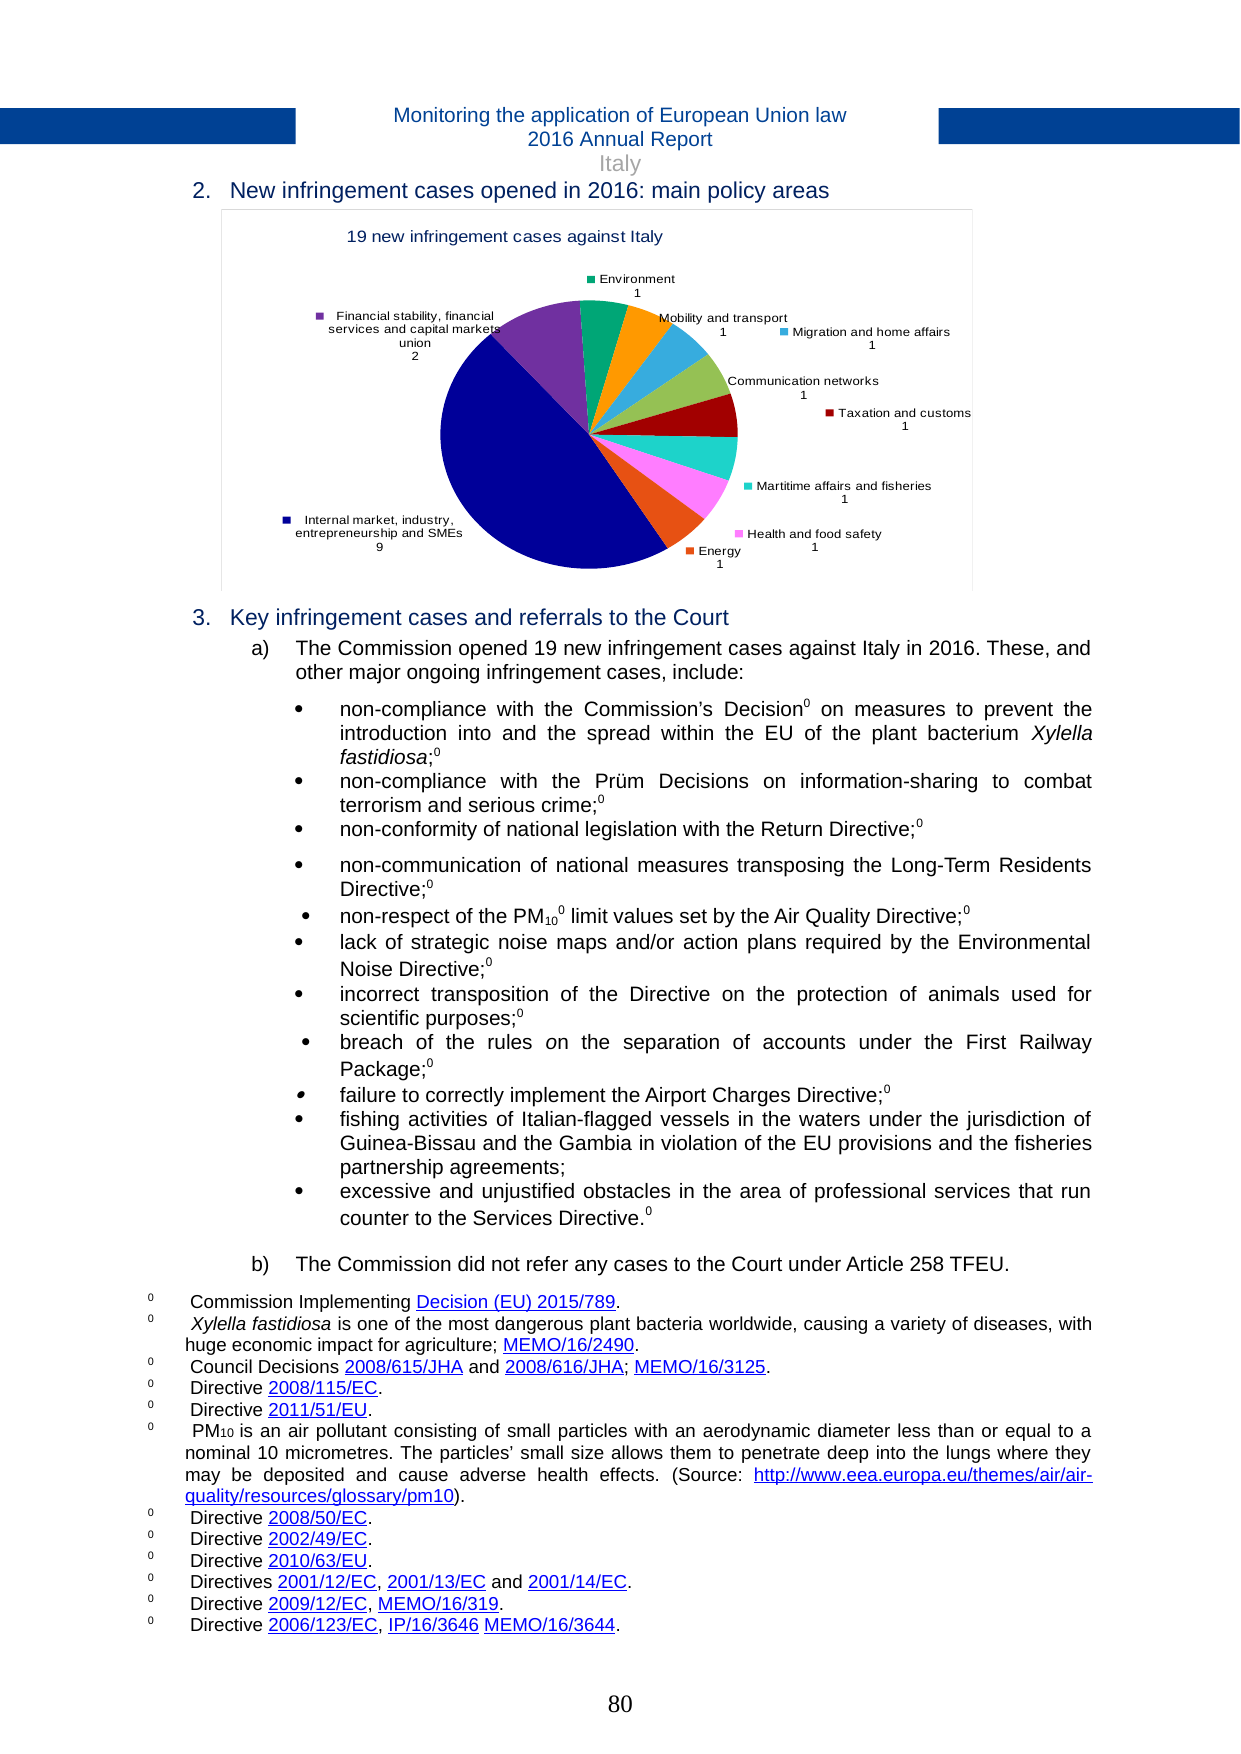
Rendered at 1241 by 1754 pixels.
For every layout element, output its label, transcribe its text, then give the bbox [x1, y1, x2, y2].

list Key infringement cases and referrals to the Court [192, 603, 1093, 630]
text excessive and unjustified obstacles in the area of professional services that run counter to the Services Directive. [295, 1179, 1093, 1231]
text non-respect of the PM10 limit values set by the Air Quality Directive; [302, 901, 1093, 929]
text incorrect transposition of the Directive on the protection of animals used for scientific purposes; [295, 982, 1093, 1030]
list The Commission opened 19 new infringement cases against Italy in 2016. These, and other major ongoing infringement cases, include: [251, 636, 1093, 684]
text lack of strategic noise maps and/or action plans required by the Environmental Noise Directive; [295, 929, 1093, 982]
text non-compliance with the Commission’s Decision on measures to prevent the introduction into and the spread within the EU of the plant bacterium Xylella fastidiosa; [295, 697, 1093, 768]
list The Commission did not refer any cases to the Court under Article 258 TFEU. [251, 1252, 1093, 1276]
text breach of the rules on the separation of accounts under the First Railway Package; [302, 1030, 1093, 1083]
text fishing activities of Italian-flagged vessels in the waters under the jurisdiction of Guinea-Bissau and the Gambia in violation of the EU provisions and the fisheries partnership agreements; [295, 1107, 1093, 1179]
text failure to correctly implement the Airport Charges Directive; [295, 1083, 1093, 1107]
text non-compliance with the Prüm Decisions on information-sharing to combat terrorism and serious crime; [295, 768, 1093, 817]
list New infringement cases opened in 2016: main policy areas [192, 177, 1093, 203]
text non-conformity of national legislation with the Return Directive; [295, 817, 1093, 841]
text non-communication of national measures transposing the Long-Term Residents Directive; [295, 853, 1093, 901]
